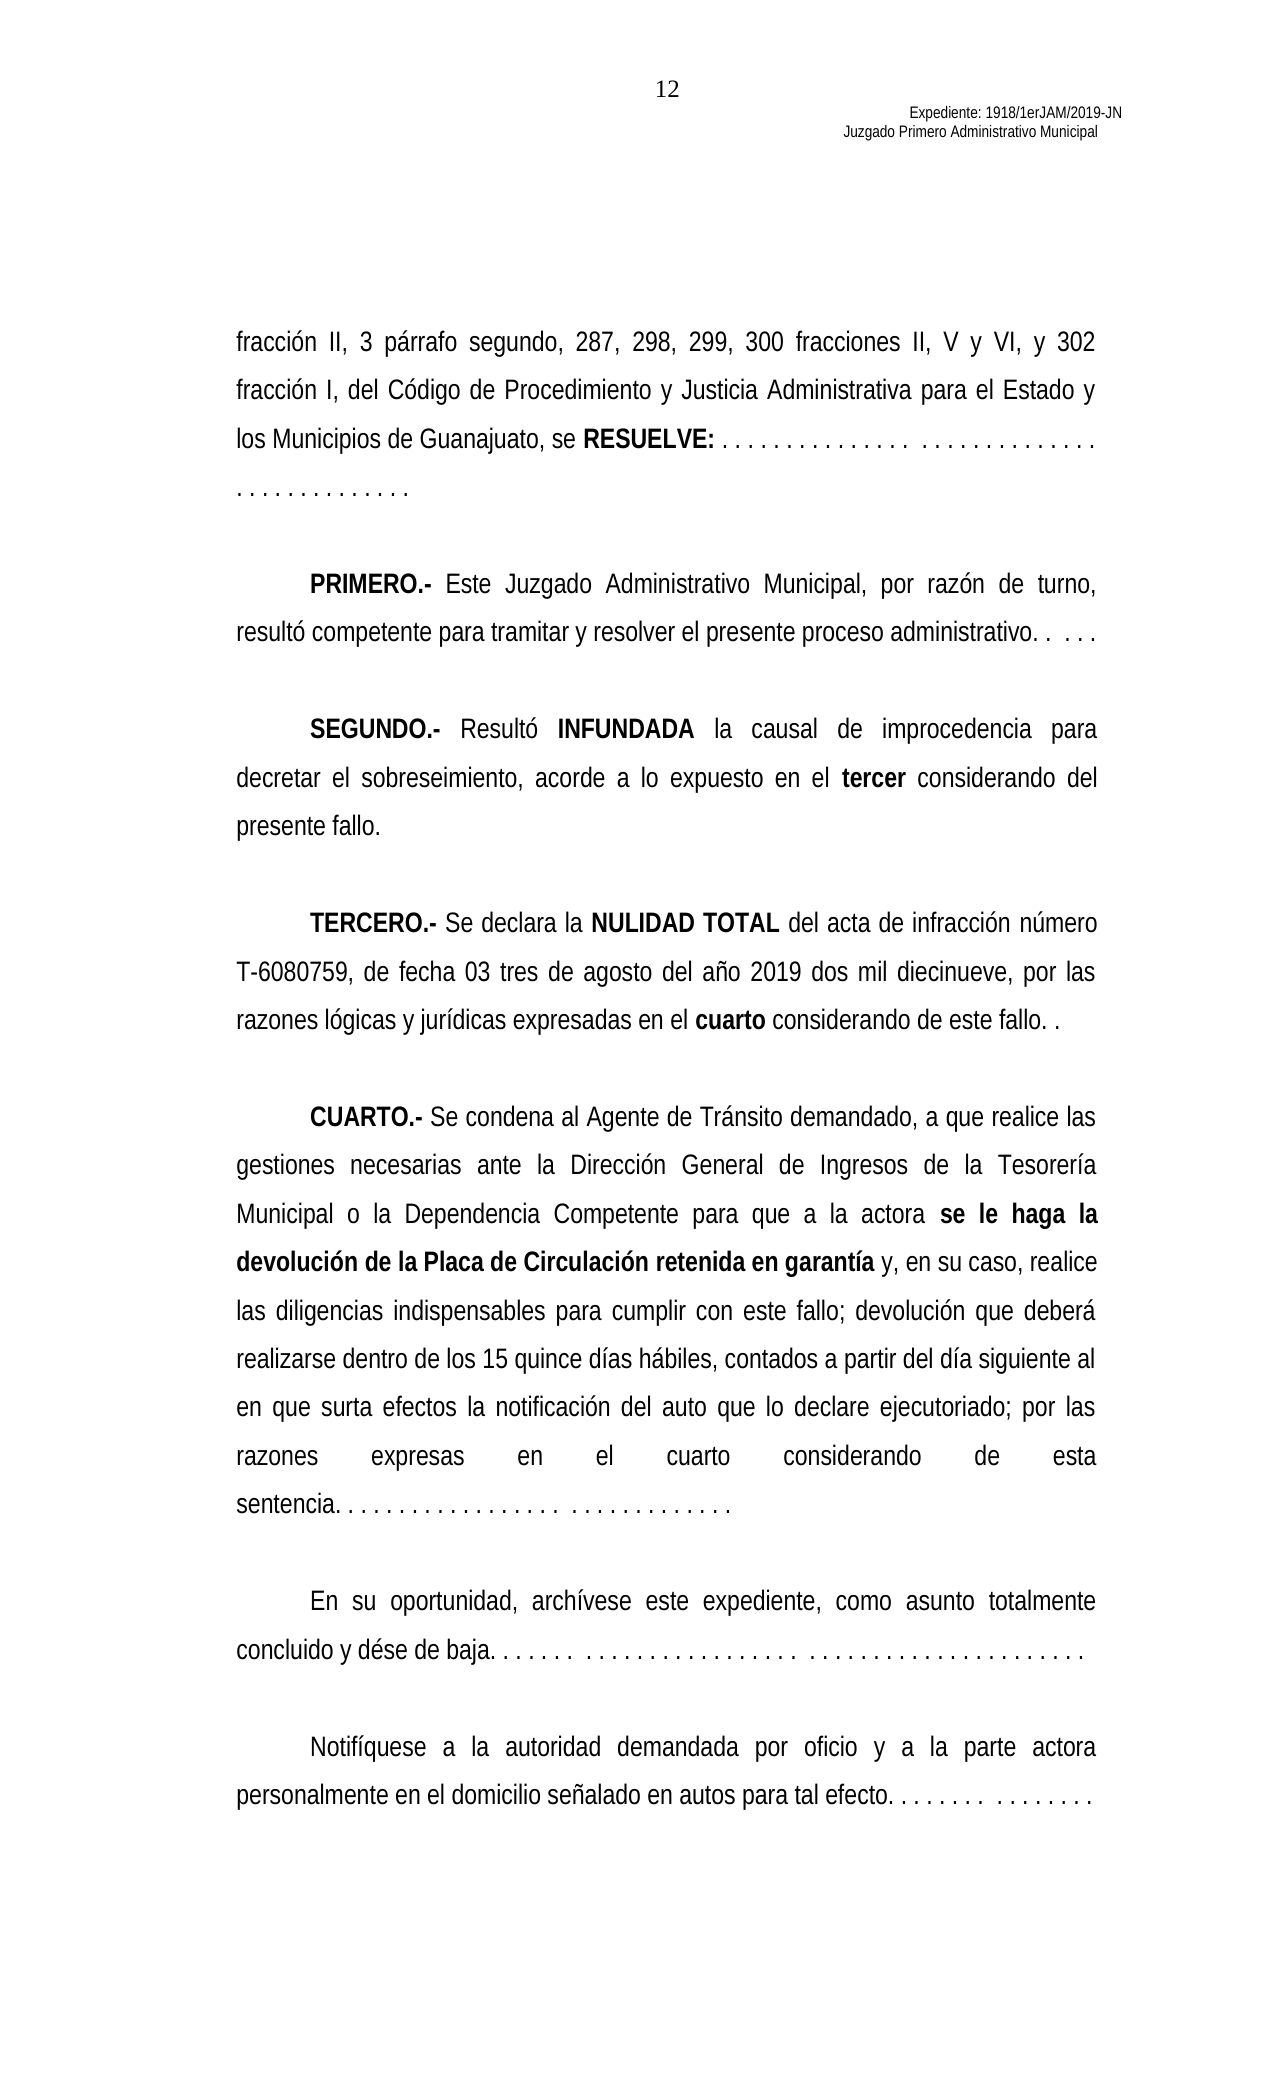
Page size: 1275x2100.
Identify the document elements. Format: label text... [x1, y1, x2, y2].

text TERCERO.- Se declara la NULIDAD TOTAL del acta de infracción número T-6080759, de fecha 03 tres de agosto del año 2019 dos mil diecinueve, por las razones lógicas y jurídicas expresadas en el cuarto considerando de este fallo. . [236, 906, 1098, 1035]
text PRIMERO.- Este Juzgado Administrativo Municipal, por razón de turno, resultó competente para tramitar y resolver el presente proceso administrativo. . . . . [236, 567, 1098, 648]
text SEGUNDO.- Resultó INFUNDADA la causal de improcedencia para decretar el sobreseimiento, acorde a lo expuesto en el tercer considerando del presente fallo. [236, 712, 1098, 842]
text CUARTO.- Se condena al Agente de Tránsito demandado, a que realice las gestiones necesarias ante la Dirección General de Ingresos de la Tesorería Municipal o la Dependencia Competente para que a la actora se le haga la devolución de la Placa de Circulación retenida en garantía y, en su caso, realice las diligencias indispensables para cumplir con este fallo; devolución que deberá realizarse dentro de los 15 quince días hábiles, contados a partir del día siguiente al en que surta efectos la notificación del auto que lo declare ejecutoriado; por las razones expresas en el cuarto considerando de esta sentencia. . . . . . . . . . . . . . . . . . . . . . . . . . . . . . . [236, 1100, 1098, 1520]
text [236, 325, 1098, 502]
text Notifíquese a la autoridad demandada por oficio y a la parte actora personalmente en el domicilio señalado en autos para tal efecto. . . . . . . . . . . . . . . . [236, 1729, 1098, 1810]
text En su oportunidad, archívese este expediente, como asunto totalmente concluido y dése de baja. . . . . . . . . . . . . . . . . . . . . . . . . . . . . . . . . . . . . . . . . . . . . . [236, 1584, 1098, 1665]
